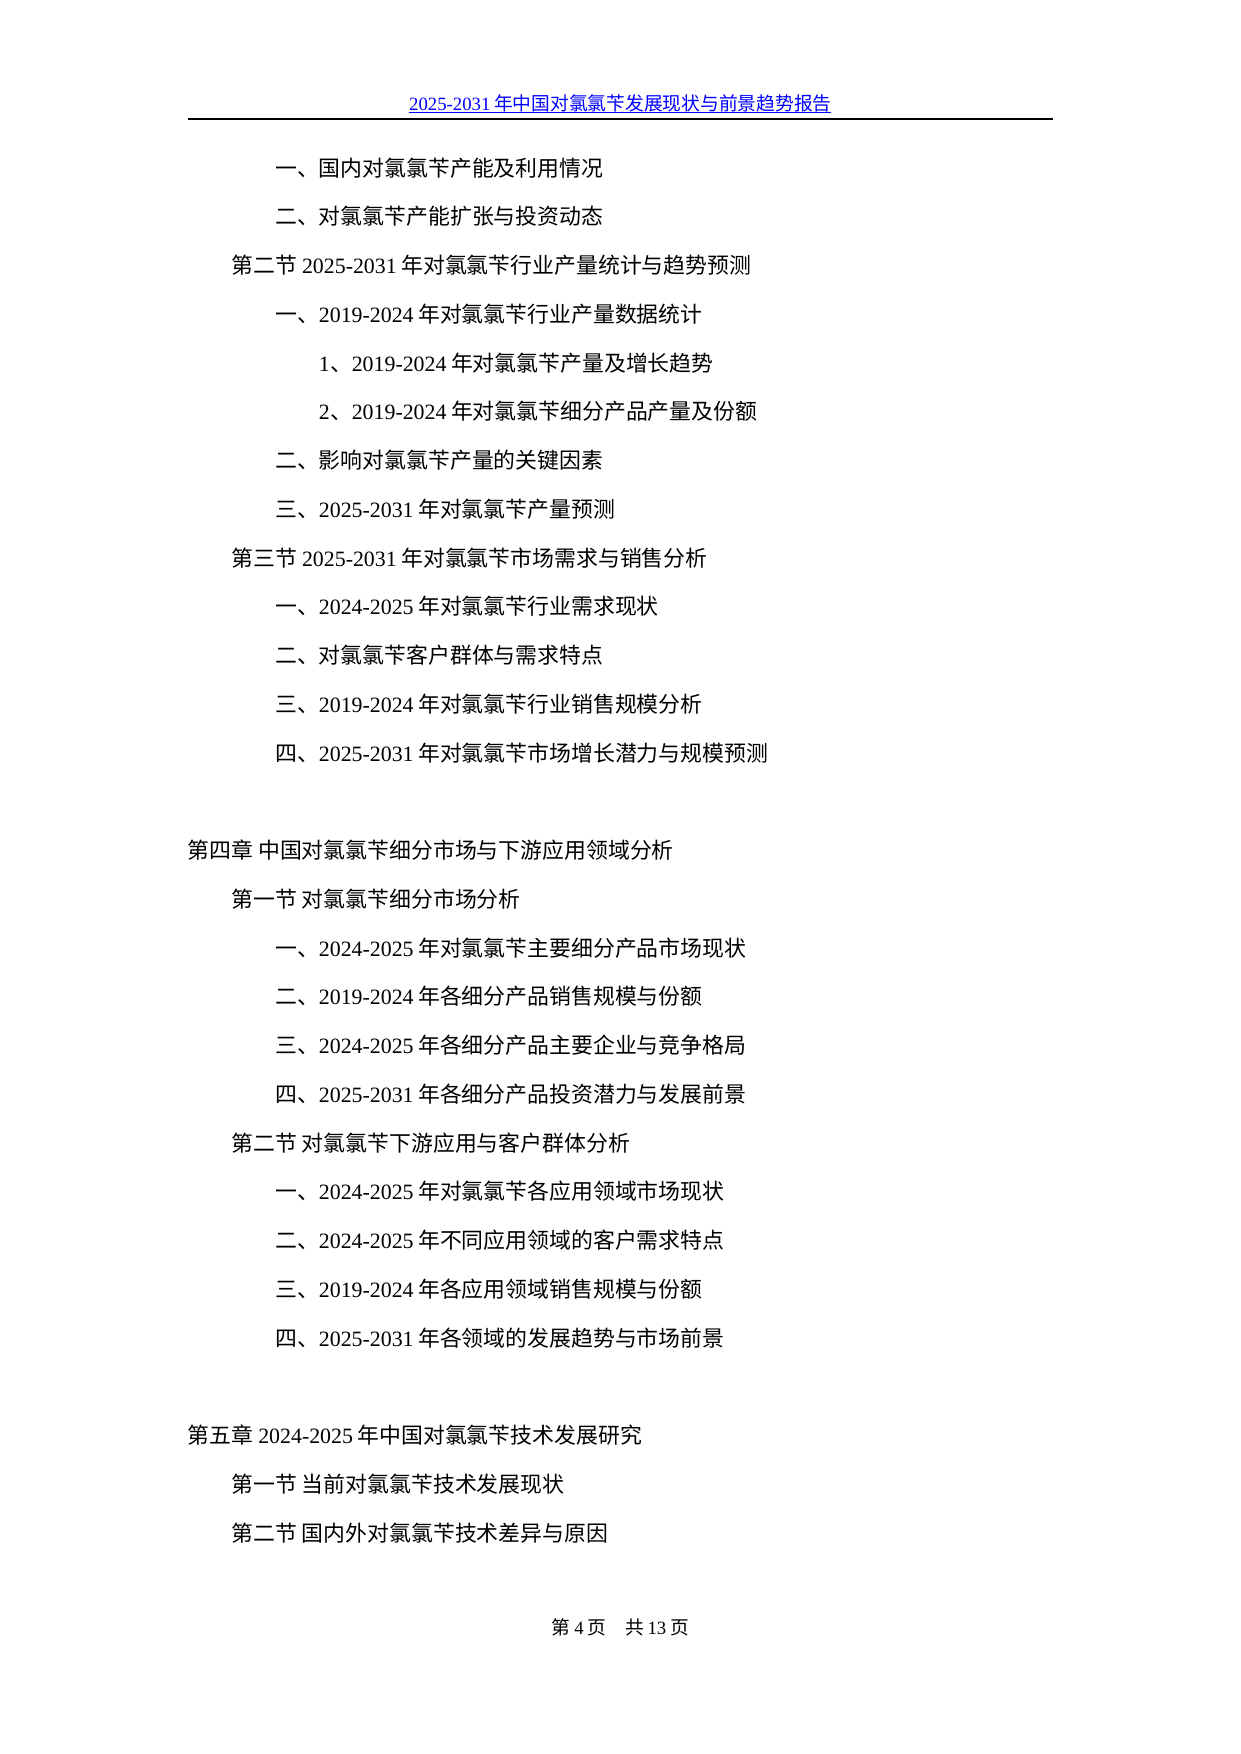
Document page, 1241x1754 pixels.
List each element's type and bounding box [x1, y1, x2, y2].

text [187, 150, 1053, 1548]
